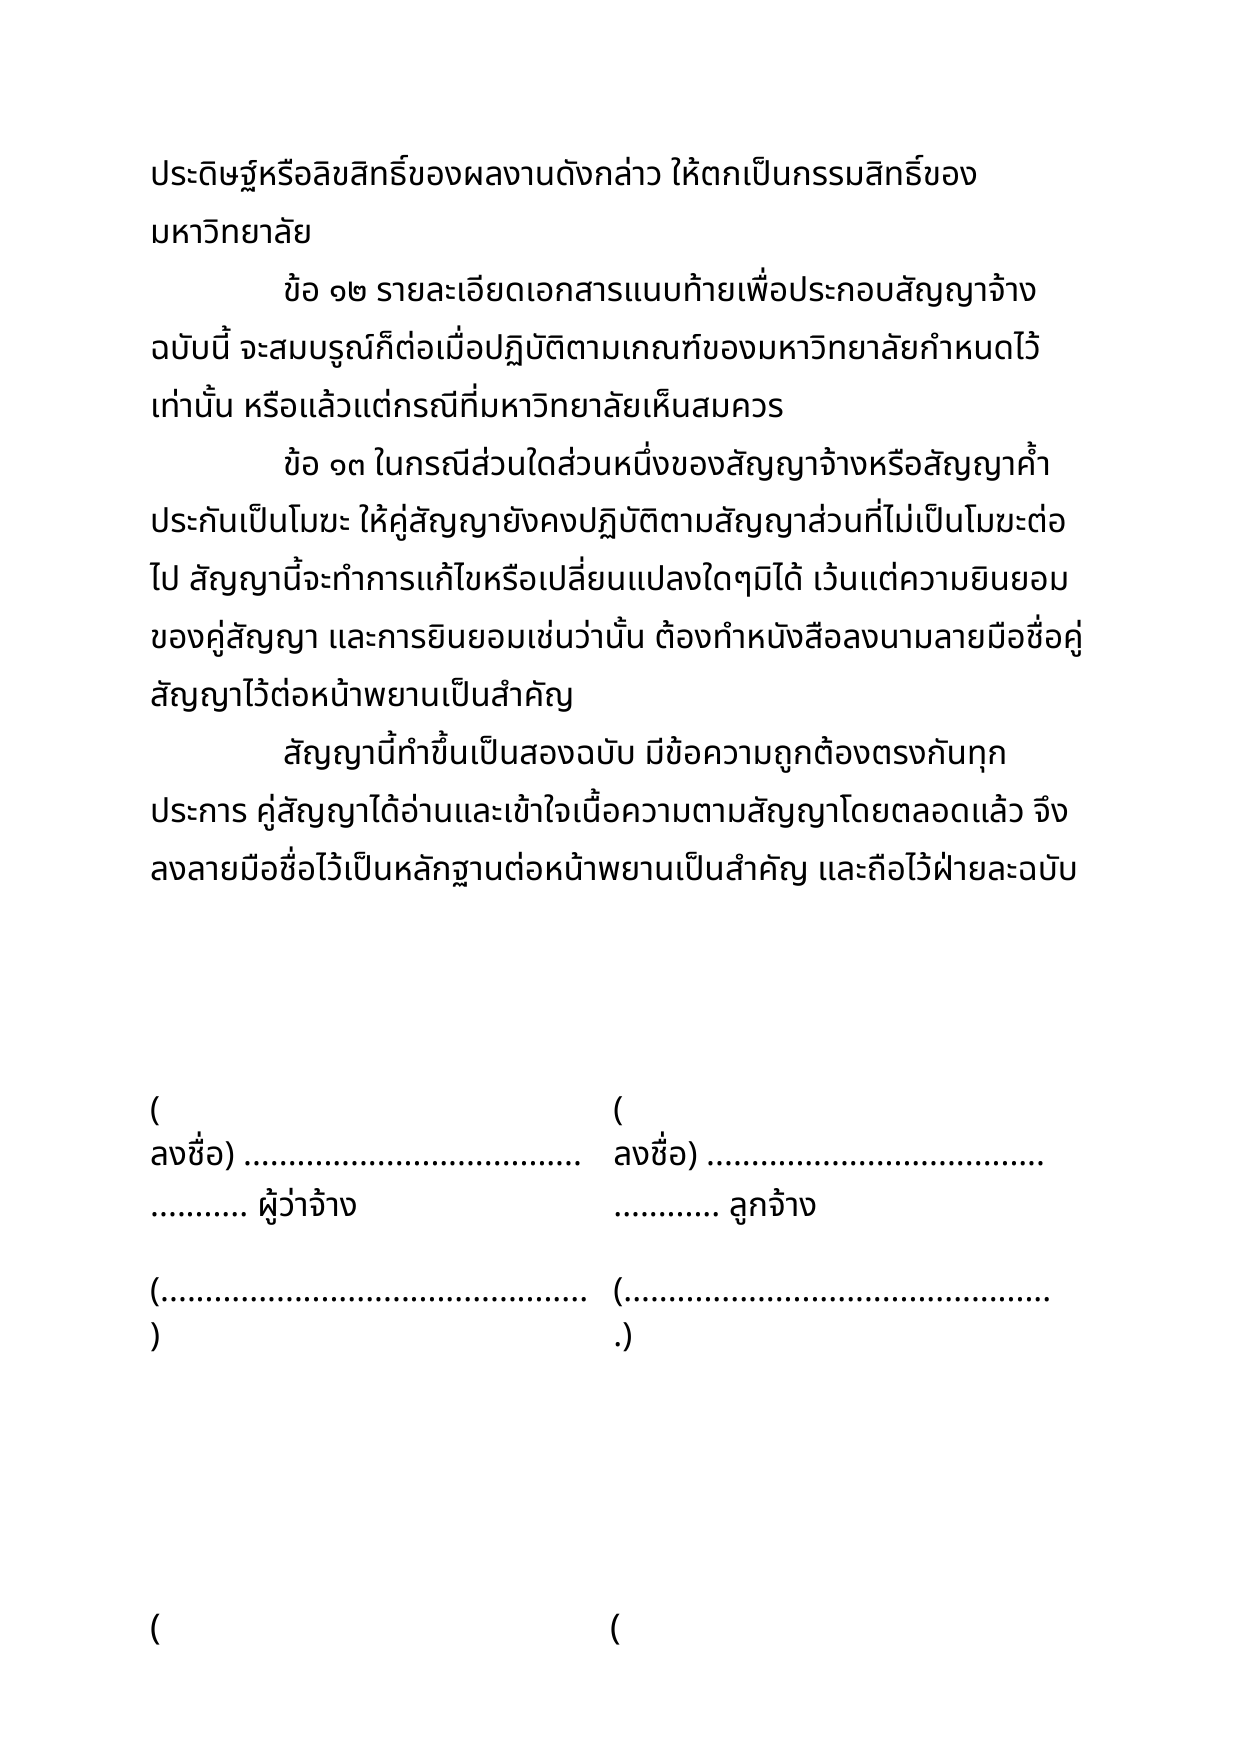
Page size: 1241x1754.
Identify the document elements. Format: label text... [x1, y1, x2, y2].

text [150, 150, 1090, 258]
table_header (ลงชื่อ) ................................................. ผู้ว่าจ้าง (................................................) [139, 903, 602, 1356]
table_header (ลงชื่อ) .................................................. ลูกจ้าง (.................................................) [602, 903, 1065, 1356]
text ข้อ ๑๒ รายละเอียดเอกสารแนบท้ายเพื่อประกอบสัญญาจ้างฉบับนี้ จะสมบรูณ์ก็ต่อเมื่อปฏิบัติตามเกณฑ์ของมหาวิทยาลัยกำหนดไว้เท่านั้น หรือแล้วแต่กรณีที่มหาวิทยาลัยเห็นสมควร [150, 266, 1090, 432]
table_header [599, 1408, 1058, 1649]
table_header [139, 1408, 598, 1649]
text สัญญานี้ทำขึ้นเป็นสองฉบับ มีข้อความถูกต้องตรงกันทุกประการ คู่สัญญาได้อ่านและเข้าใจเนื้อความตามสัญญาโดยตลอดแล้ว จึงลงลายมือชื่อไว้เป็นหลักฐานต่อหน้าพยานเป็นสำคัญ และถือไว้ฝ่ายละฉบับ [150, 729, 1090, 895]
text ข้อ ๑๓ ในกรณีส่วนใดส่วนหนึ่งของสัญญาจ้างหรือสัญญาค้ำประกันเป็นโมฆะ ให้คู่สัญญายังคงปฏิบัติตามสัญญาส่วนที่ไม่เป็นโมฆะต่อไป สัญญานี้จะทำการแก้ไขหรือเปลี่ยนแปลงใดๆมิได้ เว้นแต่ความยินยอมของคู่สัญญา และการยินยอมเช่นว่านั้น ต้องทำหนังสือลงนามลายมือชื่อคู่สัญญาไว้ต่อหน้าพยานเป็นสำคัญ [150, 439, 1090, 722]
